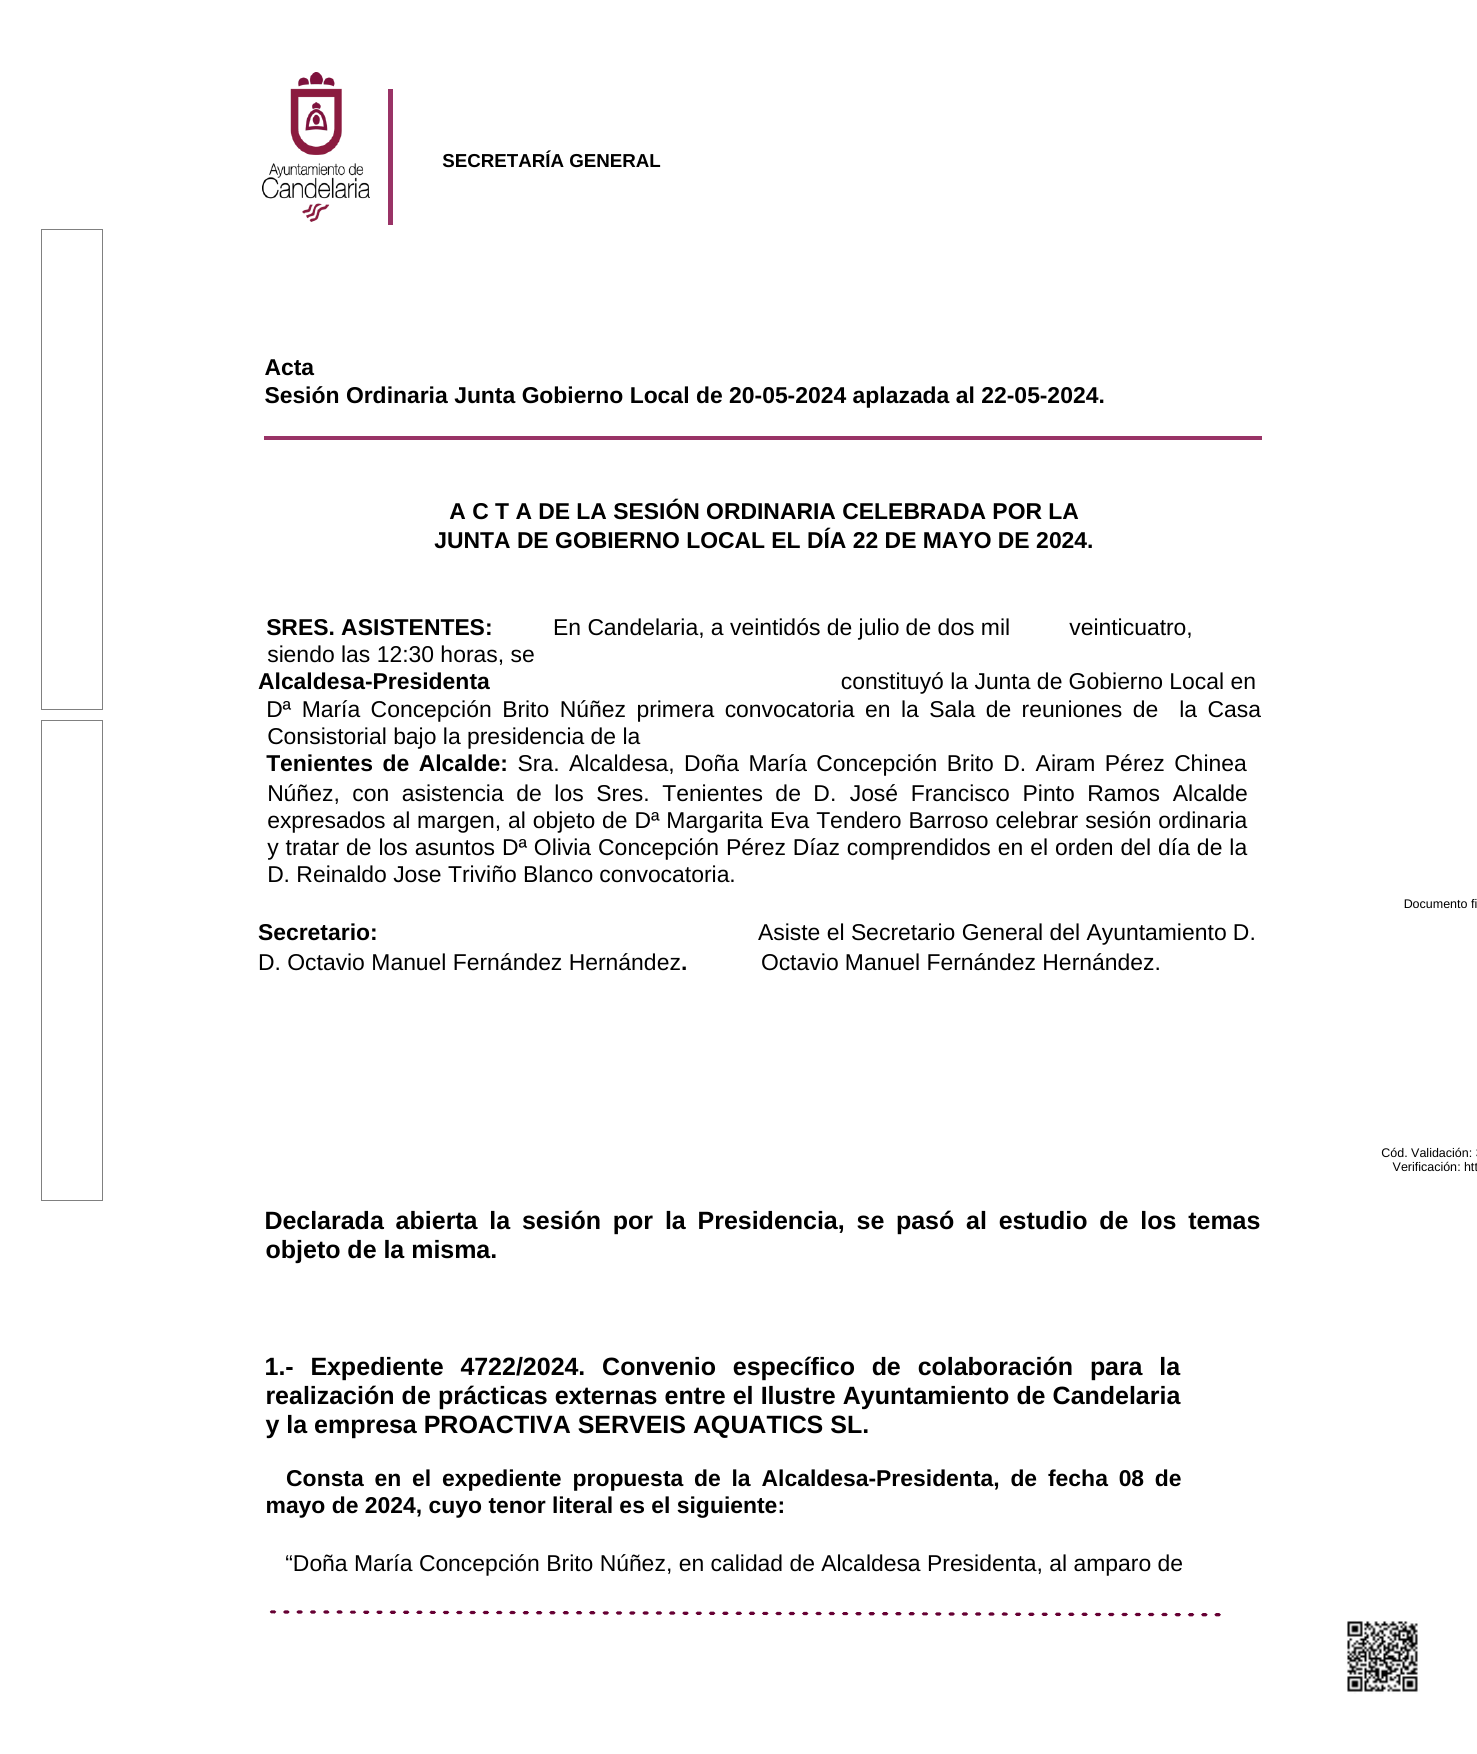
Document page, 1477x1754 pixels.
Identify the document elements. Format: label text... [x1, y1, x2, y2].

text Tenientes de Alcalde: Sra. Alcaldesa, Doña María Concepción Brito D. Airam Pérez Chinea Núñez, con asistencia de los Sres. Tenientes de D. José Francisco Pinto Ramos Alcalde expresados al margen, al objeto de Dª Margarita Eva Tendero Barroso celebrar sesión ordinaria y tratar de los asuntos Dª Olivia Concepción Pérez Díaz comprendidos en el orden del día de la D. Reinaldo Jose Triviño Blanco convocatoria. [266, 750, 1248, 888]
text Alcaldesa-Presidenta constituyó la Junta de Gobierno Local en [258, 668, 1262, 694]
text D. Octavio Manuel Fernández Hernández. Octavio Manuel Fernández Hernández. [258, 948, 1262, 975]
text Declarada abierta la sesión por la Presidencia, se pasó al estudio de los temas objeto de la misma. [264, 1206, 1262, 1263]
picture [1346, 1620, 1420, 1694]
text Secretario: Asiste el Secretario General del Ayuntamiento D. [258, 918, 1262, 945]
text Dª María Concepción Brito Núñez primera convocatoria en la Sala de reuniones de la Casa Consistorial bajo la presidencia de la [266, 696, 1262, 749]
text Consta en el expediente propuesta de la Alcaldesa-Presidenta, de fecha 08 de mayo de 2024, cuyo tenor literal es el siguiente: [264, 1465, 1183, 1518]
subtitle A C T A DE LA SESIÓN ORDINARIA CELEBRADA POR LA [272, 498, 1256, 524]
text SRES. ASISTENTES: En Candelaria, a veintidós de julio de dos mil veinticuatro, siendo las 12:30 horas, se [266, 613, 1262, 667]
text 1.- Expediente 4722/2024. Convenio específico de colaboración para la realización de prácticas externas entre el Ilustre Ayuntamiento de Candelaria y la empresa PROACTIVA SERVEIS AQUATICS SL. [264, 1352, 1182, 1438]
text “Doña María Concepción Brito Núñez, en calidad de Alcaldesa Presidenta, al amparo de [266, 1550, 1262, 1576]
picture [262, 72, 370, 222]
text Sesión Ordinaria Junta Gobierno Local de 20-05-2024 aplazada al 22-05-2024. [264, 382, 1183, 408]
text Acta [264, 354, 1183, 381]
text JUNTA DE GOBIERNO LOCAL EL DÍA 22 DE MAYO DE 2024. [272, 527, 1256, 553]
